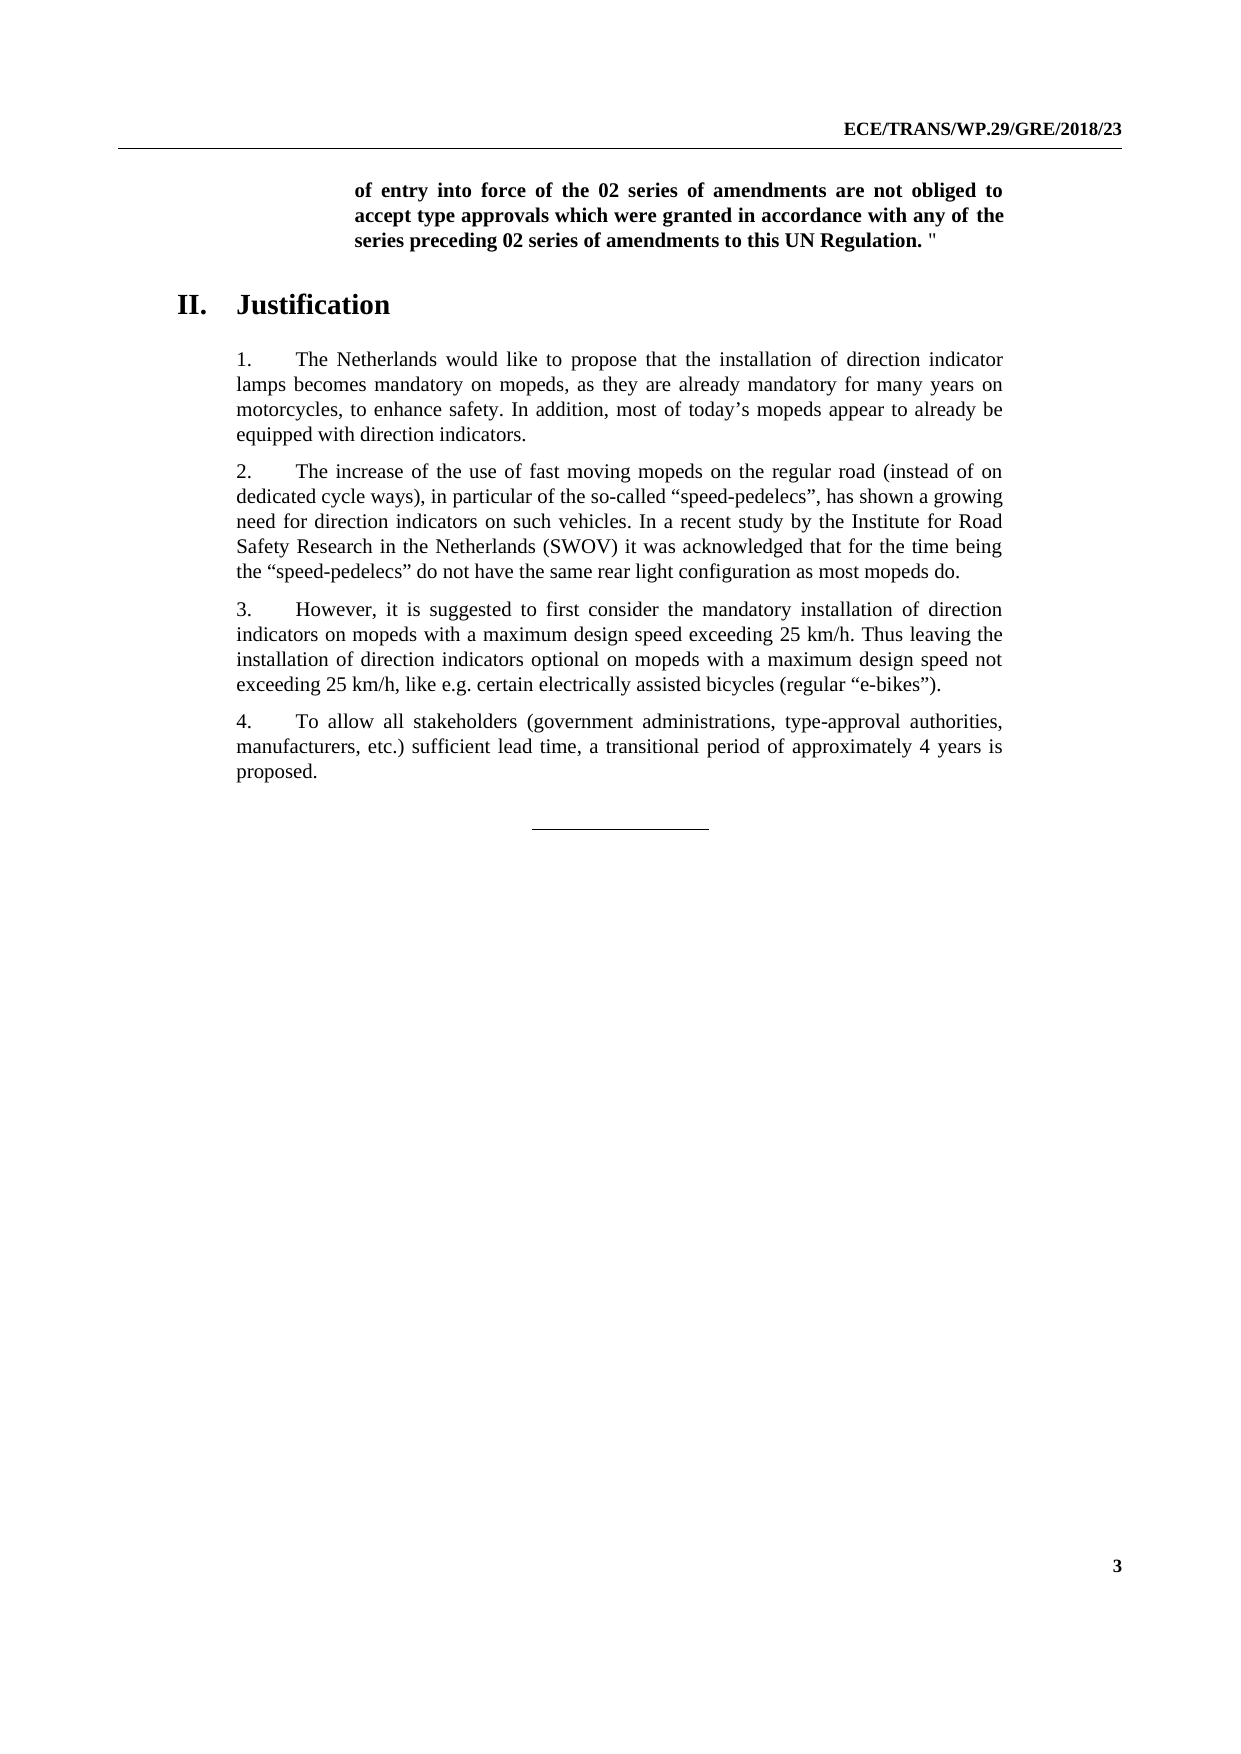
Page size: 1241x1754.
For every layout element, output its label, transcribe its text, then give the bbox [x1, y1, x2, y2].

text 1. The Netherlands would like to propose that the installation of direction indicator lamps becomes mandatory on mopeds, as they are already mandatory for many years on motorcycles, to enhance safety. In addition, most of today’s mopeds appear to already be equipped with direction indicators. [236, 346, 1004, 446]
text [236, 177, 1004, 252]
text 3. However, it is suggested to first consider the mandatory installation of direction indicators on mopeds with a maximum design speed exceeding 25 km/h. Thus leaving the installation of direction indicators optional on mopeds with a maximum design speed not exceeding 25 km/h, like e.g. certain electrically assisted bicycles (regular “e-bikes”). [236, 596, 1004, 696]
text 4. To allow all stakeholders (government administrations, type-approval authorities, manufacturers, etc.) sufficient lead time, a transitional period of approximately 4 years is proposed. [236, 708, 1004, 783]
text 2. The increase of the use of fast moving mopeds on the regular road (instead of on dedicated cycle ways), in particular of the so-called “speed-pedelecs”, has shown a growing need for direction indicators on such vehicles. In a recent study by the Institute for Road Safety Research in the Netherlands (SWOV) it was acknowledged that for the time being the “speed-pedelecs” do not have the same rear light configuration as most mopeds do. [236, 458, 1004, 583]
text II. Justification [118, 290, 1004, 321]
